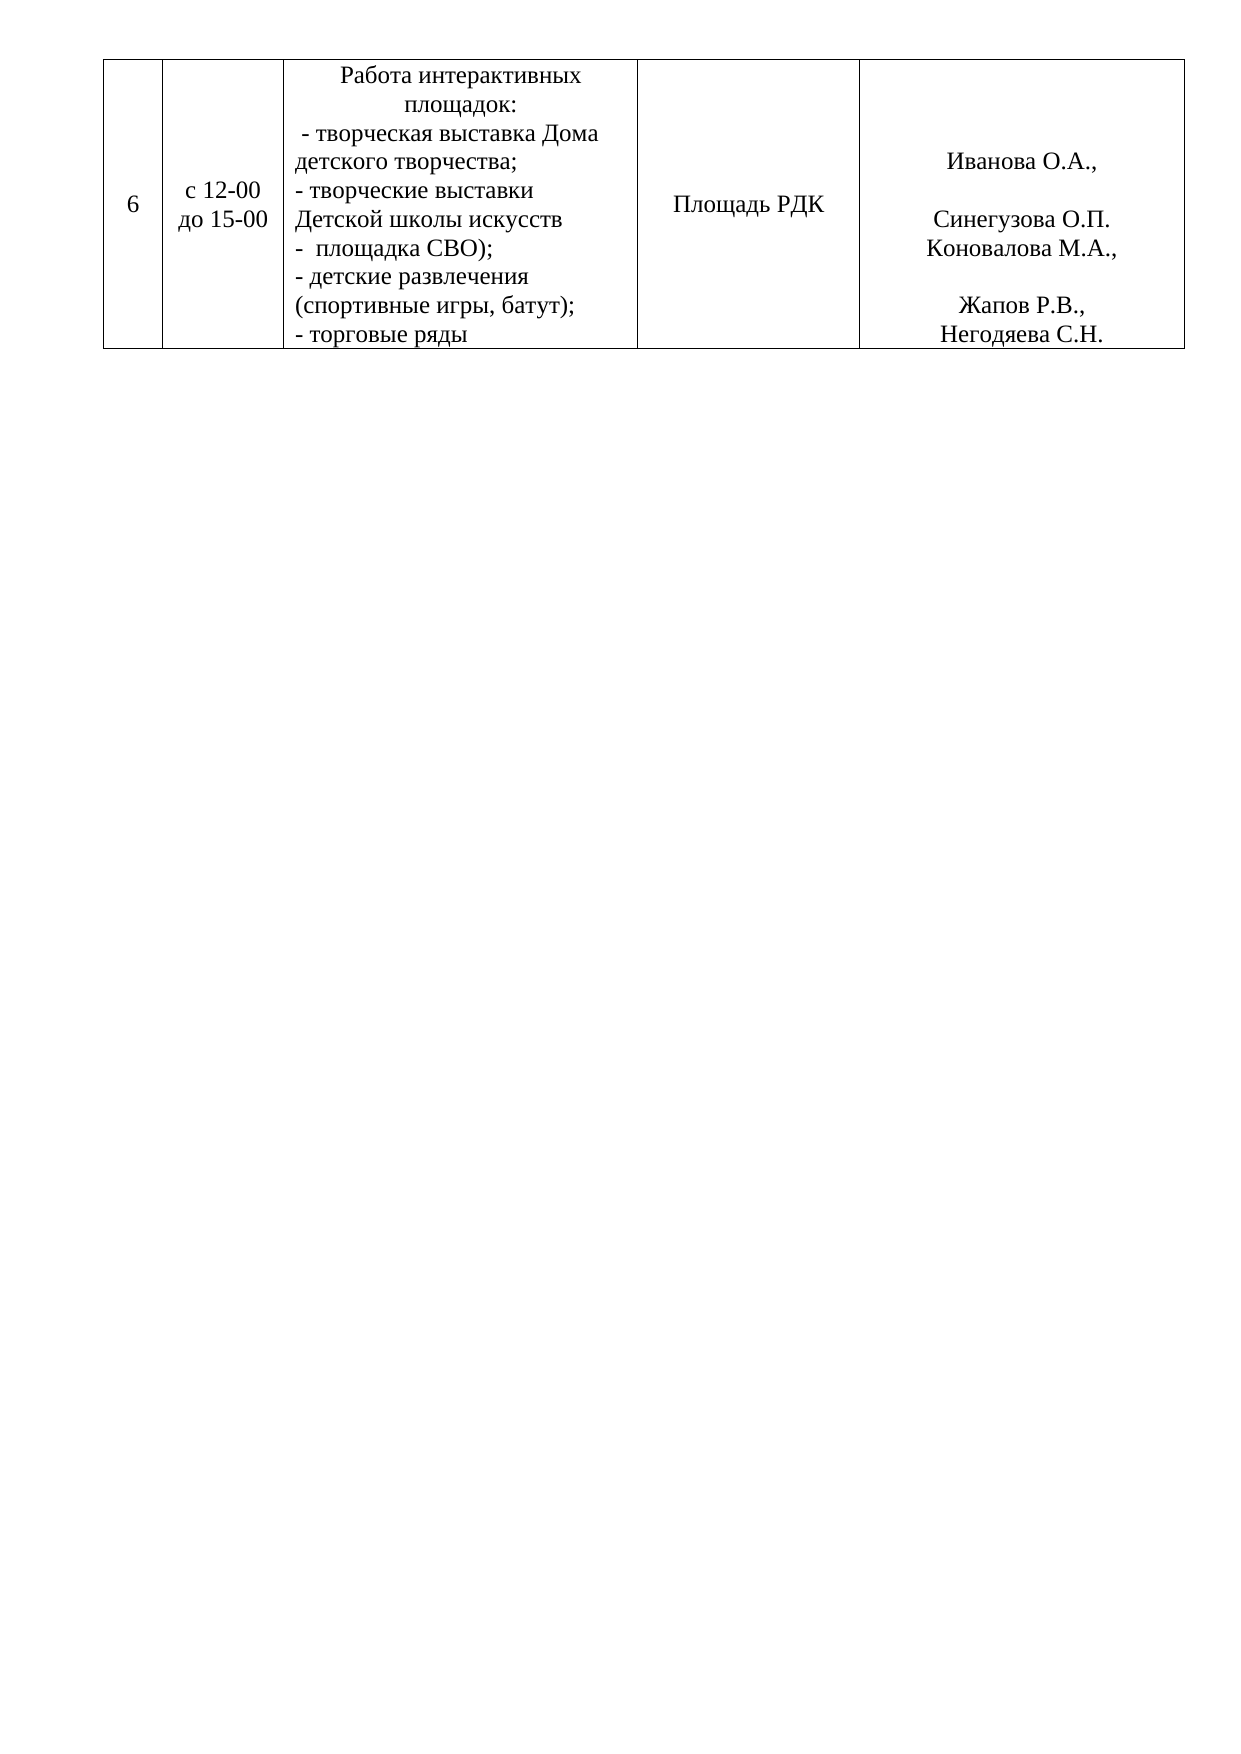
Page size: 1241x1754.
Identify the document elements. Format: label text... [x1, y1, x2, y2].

table_cell с 12-00 до 15-00 [163, 60, 283, 348]
table_cell Работа интерактивных площадок: - творческая выставка Дома детского творчества; - творческие выставки Детской школы искусств - площадка СВО); - детские развлечения (спортивные игры, батут); - торговые ряды [284, 60, 637, 348]
table_cell 6 [104, 60, 162, 348]
table_cell Площадь РДК [638, 60, 859, 348]
table_cell Иванова О.А., Синегузова О.П. Коновалова М.А., Жапов Р.В., Негодяева С.Н. [860, 60, 1184, 348]
